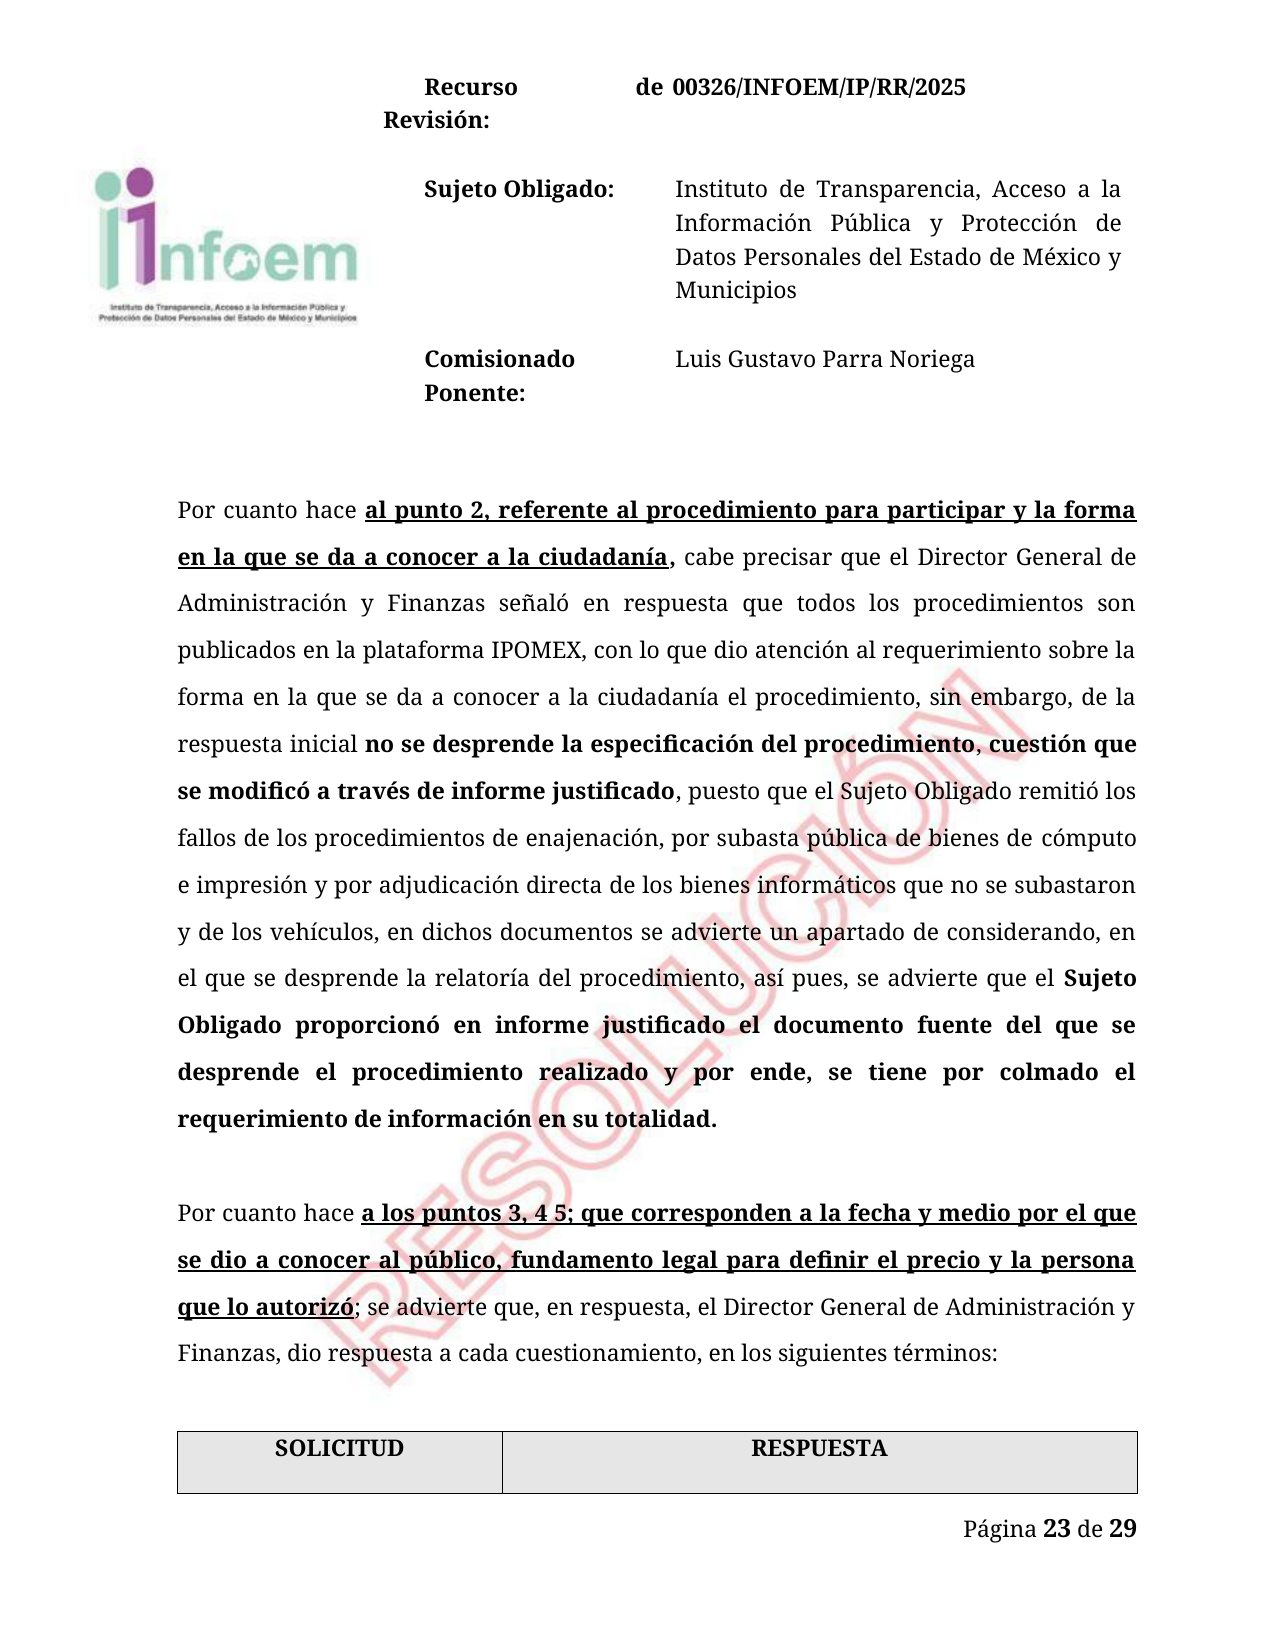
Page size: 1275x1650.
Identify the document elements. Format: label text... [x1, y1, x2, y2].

text Por cuanto hace a los puntos 3, 4 5; que corresponden a la fecha y medio por el que se dio a conocer al público, fundamento legal para definir el precio y la persona que lo autorizó; se advierte que, en respuesta, el Director General de Administración y Finanzas, dio respuesta a cada cuestionamiento, en los siguientes términos: [177, 1197, 1137, 1369]
text Por cuanto hace al punto 2, referente al procedimiento para participar y la forma en la que se da a conocer a la ciudadanía, cabe precisar que el Director General de Administración y Finanzas señaló en respuesta que todos los procedimientos son publicados en la plataforma IPOMEX, con lo que dio atención al requerimiento sobre la forma en la que se da a conocer a la ciudadanía el procedimiento, sin embargo, de la respuesta inicial no se desprende la especificación del procedimiento, cuestión que se modificó a través de informe justificado, puesto que el Sujeto Obligado remitió los fallos de los procedimientos de enajenación, por subasta pública de bienes de cómputo e impresión y por adjudicación directa de los bienes informáticos que no se subastaron y de los vehículos, en dichos documentos se advierte un apartado de considerando, en el que se desprende la relatoría del procedimiento, así pues, se advierte que el Sujeto Obligado proporcionó en informe justificado el documento fuente del que se desprende el procedimiento realizado y por ende, se tiene por colmado el requerimiento de información en su totalidad. [177, 494, 1137, 1134]
picture [0, 102, 1275, 1650]
table_header RESPUESTA [503, 1432, 1137, 1493]
table_header SOLICITUD [178, 1432, 502, 1493]
